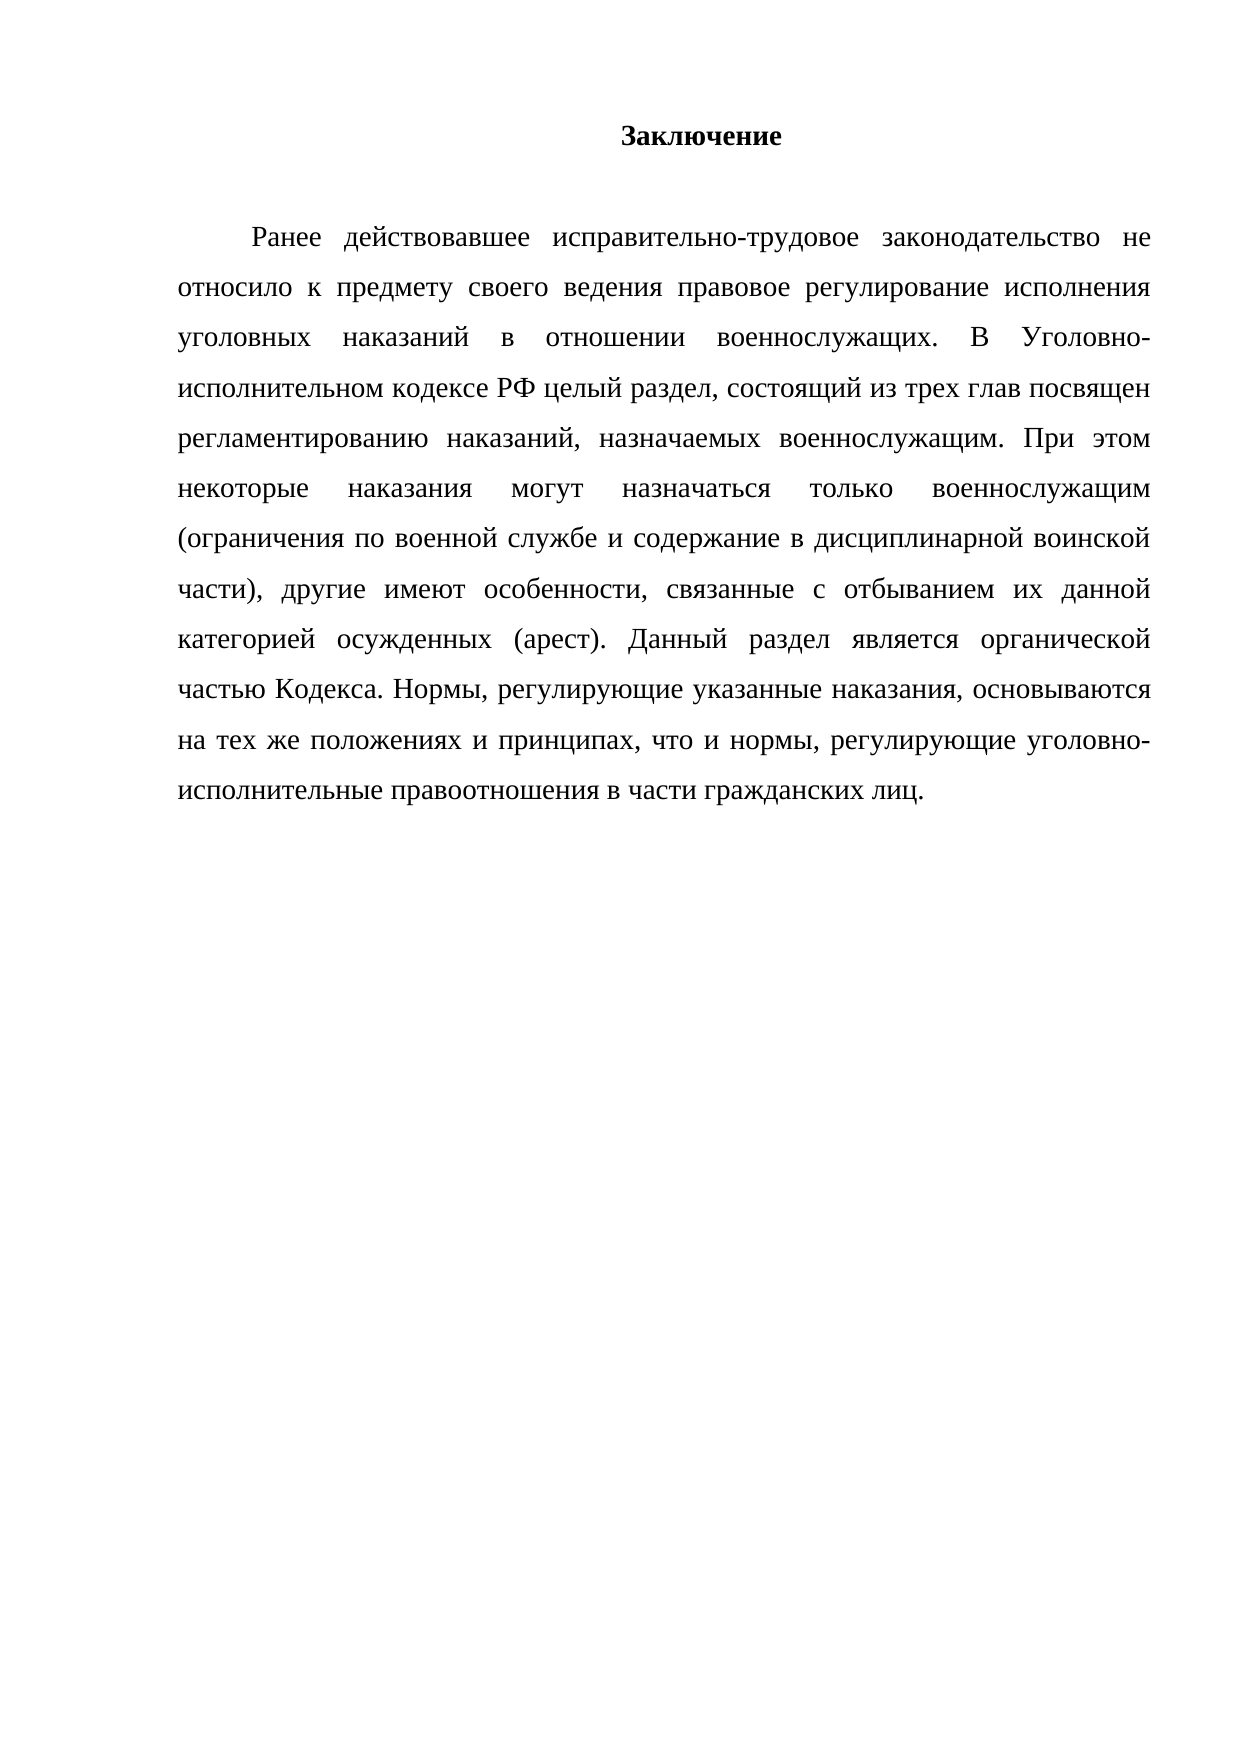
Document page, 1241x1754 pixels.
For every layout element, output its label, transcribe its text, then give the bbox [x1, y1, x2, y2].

text Ранее действовавшее исправительно-трудовое законодательство не относило к предмету своего ведения правовое регулирование исполнения уголовных наказаний в отношении военнослужащих. В Уголовно-исполнительном кодексе РФ целый раздел, состоящий из трех глав посвящен регламентированию наказаний, назначаемых военнослужащим. При этом некоторые наказания могут назначаться только военнослужащим (ограничения по военной службе и содержание в дисциплинарной воинской части), другие имеют особенности, связанные с отбыванием их данной категорией осужденных (арест). Данный раздел является органической частью Кодекса. Нормы, регулирующие указанные наказания, основываются на тех же положениях и принципах, что и нормы, регулирующие уголовно-исполнительные правоотношения в части гражданских лиц. [177, 219, 1152, 806]
text Заключение [177, 118, 1152, 152]
